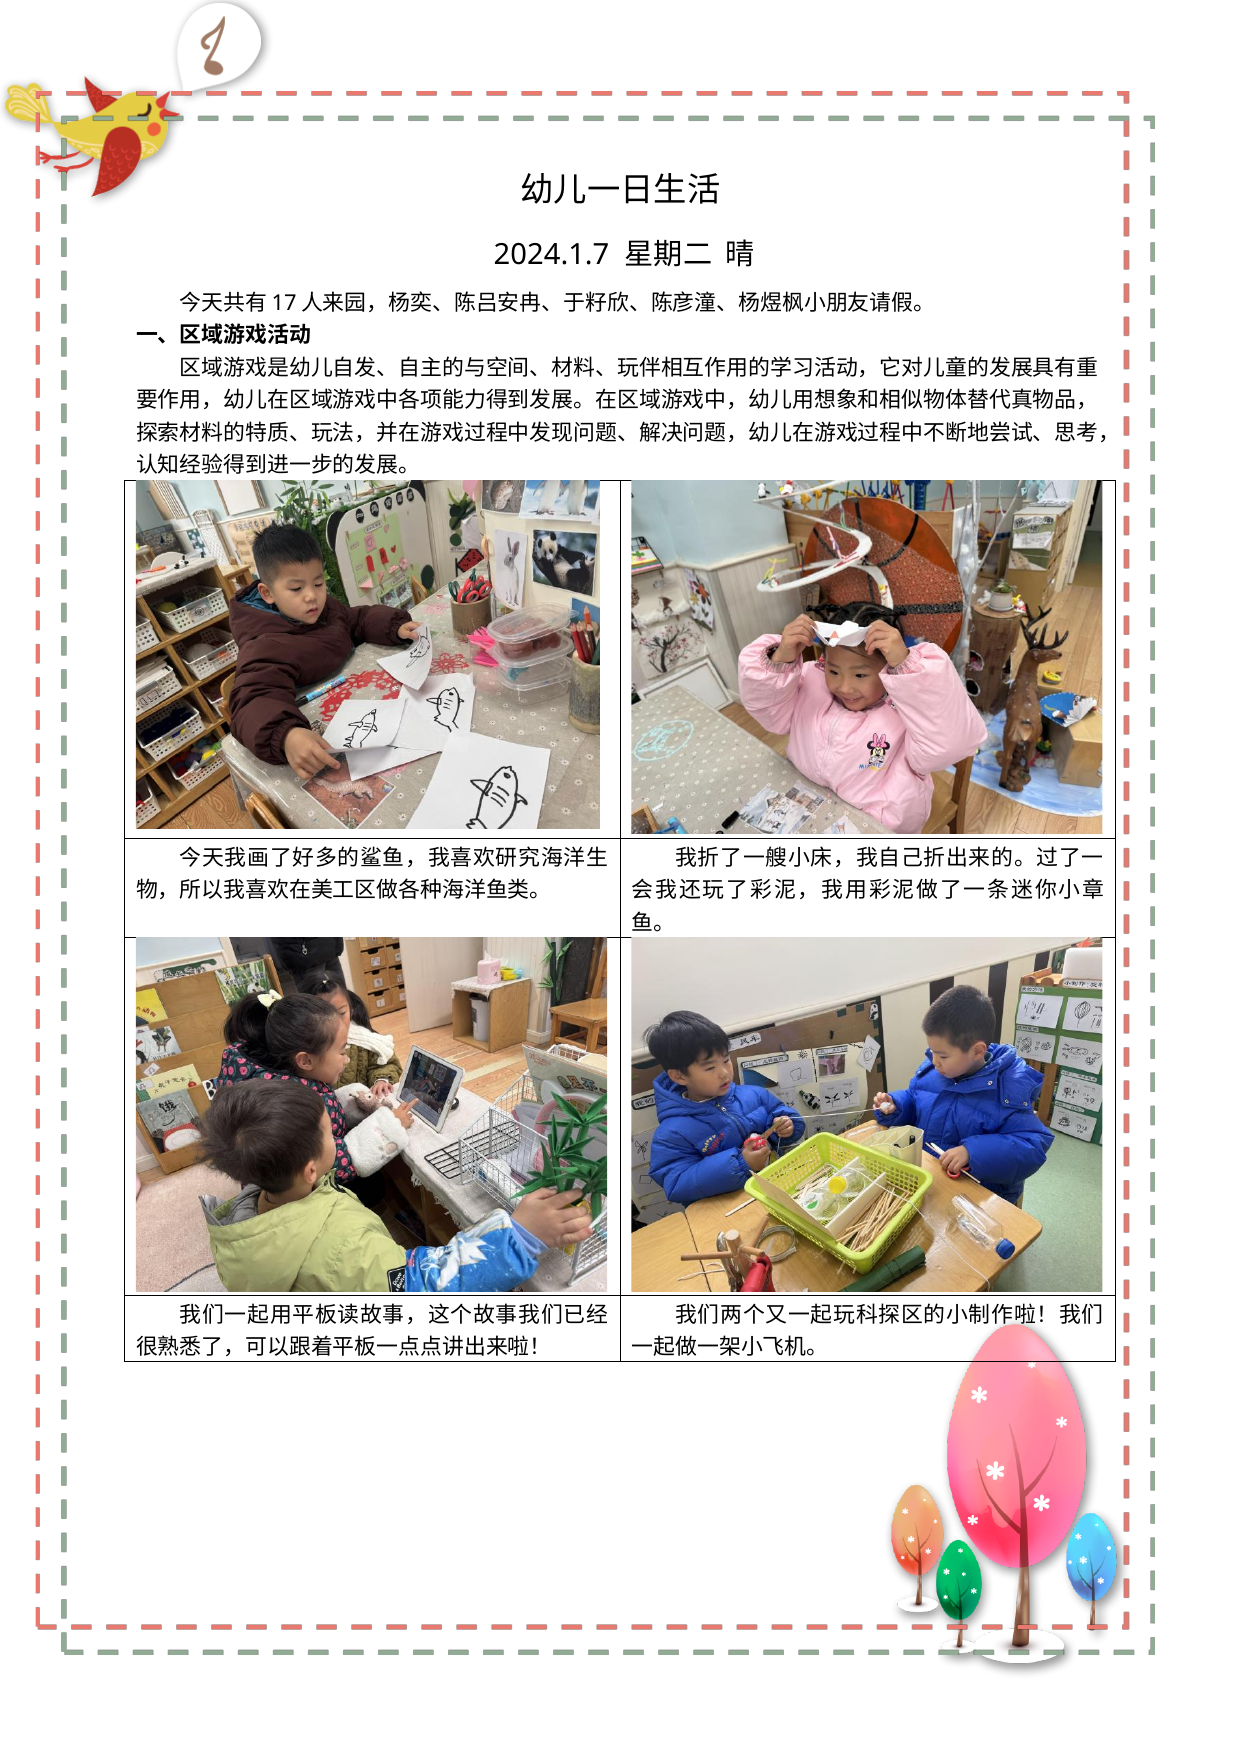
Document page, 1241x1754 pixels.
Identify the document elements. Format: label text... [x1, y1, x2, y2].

table_cell 我折了一艘小床，我自己折出来的。过了一会我还玩了彩泥，我用彩泥做了一条迷你小章鱼。 [621, 839, 1115, 937]
text 2024.1.7 星期二 晴 [136, 219, 1104, 284]
text 幼儿一日生活 [136, 154, 1104, 219]
table_cell 我们两个又一起玩科探区的小制作啦！我们一起做一架小飞机。 [621, 1296, 1115, 1361]
list 今天共有17人来园，杨奕、陈吕安冉、于籽欣、陈彦潼、杨煜枫小朋友请假。 [179, 284, 1104, 317]
picture [5, 3, 1201, 1689]
list 一、区域游戏活动 [136, 317, 1104, 349]
table_header [621, 481, 1115, 838]
table_header [125, 481, 620, 838]
table_cell 我们一起用平板读故事，这个故事我们已经很熟悉了，可以跟着平板一点点讲出来啦！ [125, 1296, 620, 1361]
table_cell [621, 938, 1115, 1295]
list 区域游戏是幼儿自发、自主的与空间、材料、玩伴相互作用的学习活动，它对儿童的发展具有重要作用，幼儿在区域游戏中各项能力得到发展。在区域游戏中，幼儿用想象和相似物体替代真物品，探索材料的特质、玩法，并在游戏过程中发现问题、解决问题，幼儿在游戏过程中不断地尝试、思考，认知经验得到进一步的发展。 [136, 349, 1104, 479]
table_cell [125, 938, 620, 1295]
table_cell 今天我画了好多的鲨鱼，我喜欢研究海洋生物，所以我喜欢在美工区做各种海洋鱼类。 [125, 839, 620, 937]
